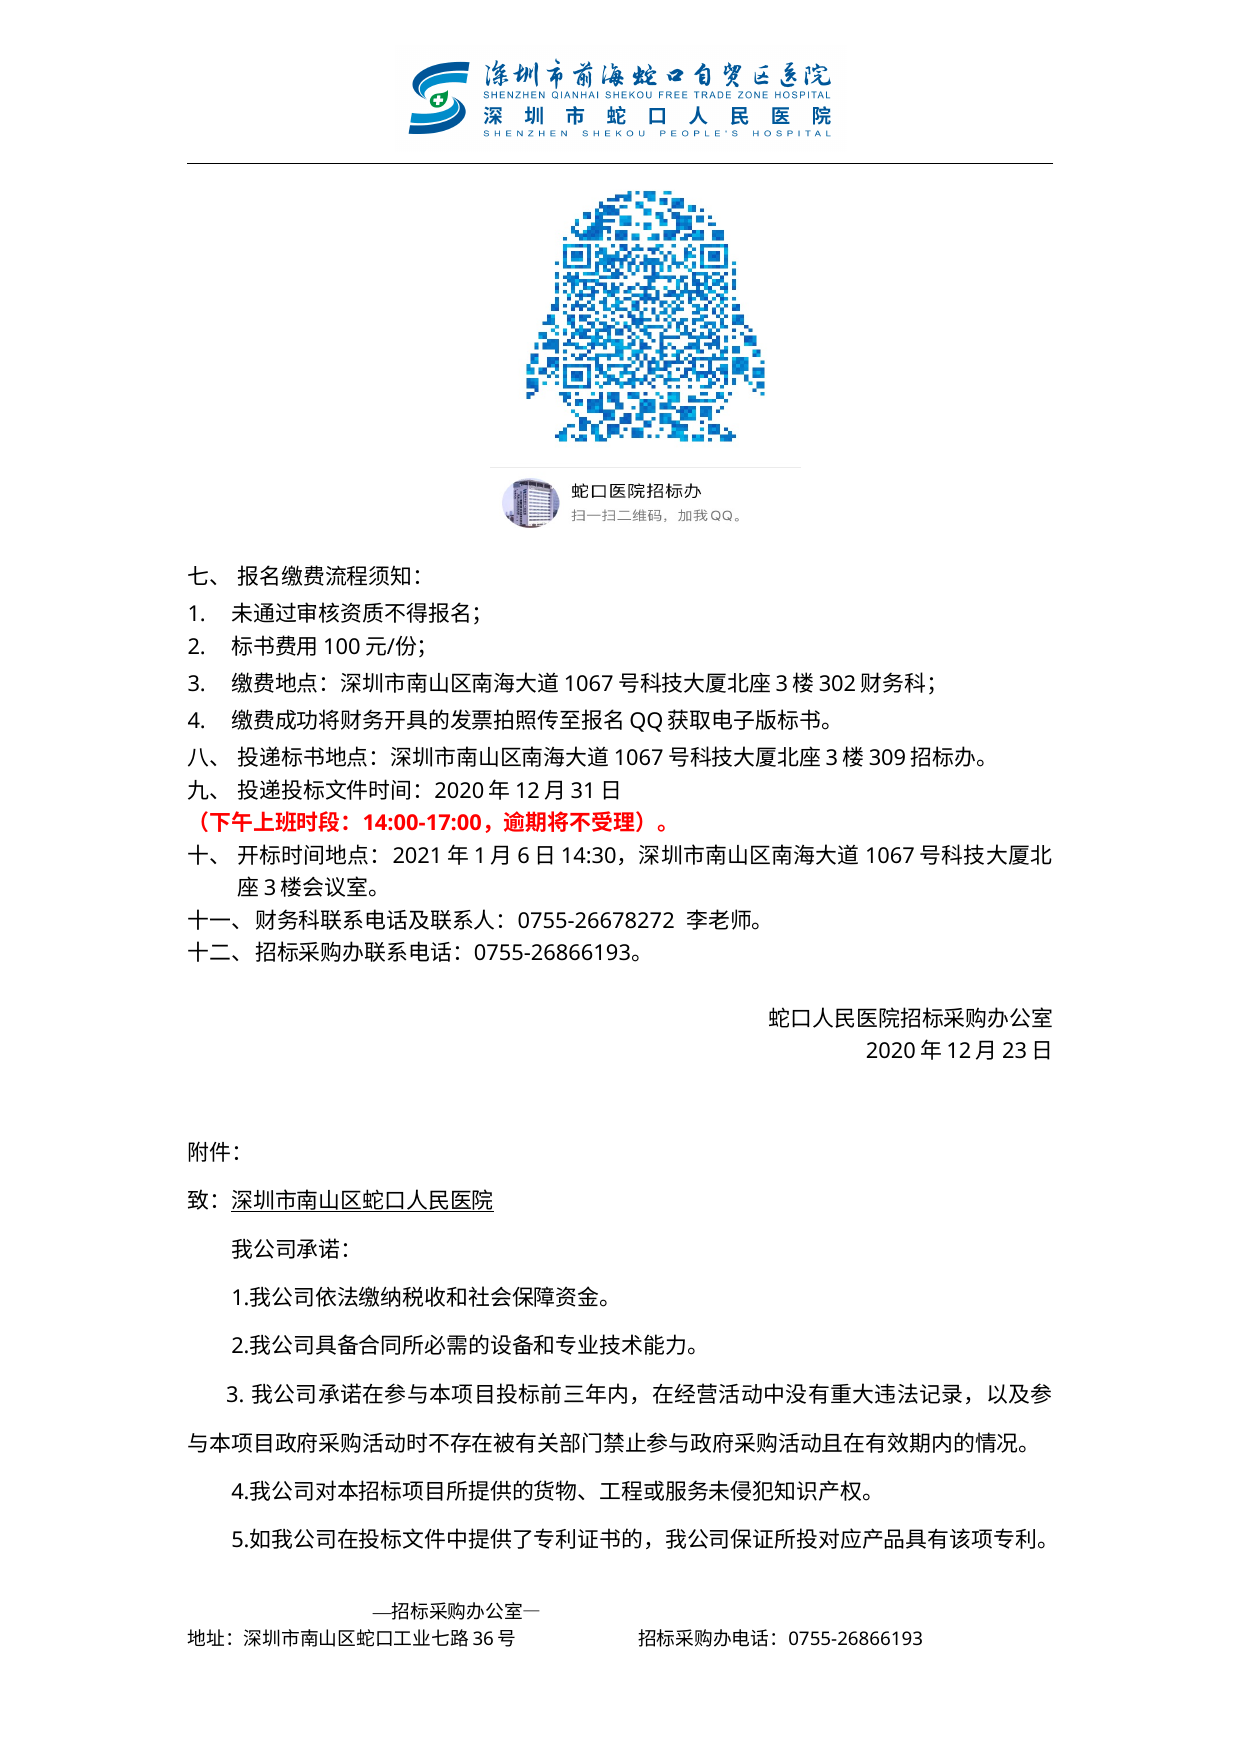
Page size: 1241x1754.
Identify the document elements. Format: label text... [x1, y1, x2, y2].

text 1.我公司依法缴纳税收和社会保障资金。 [187, 1280, 1053, 1312]
text 3. 我公司承诺在参与本项目投标前三年内，在经营活动中没有重大违法记录，以及参与本项目政府采购活动时不存在被有关部门禁止参与政府采购活动且在有效期内的情况。 [187, 1376, 1053, 1458]
text 蛇口人民医院招标采购办公室 [187, 1000, 1053, 1033]
text 2.我公司具备合同所必需的设备和专业技术能力。 [187, 1328, 1053, 1361]
list 缴费成功将财务开具的发票拍照传至报名QQ获取电子版标书。 [187, 703, 1053, 735]
list 投递投标文件时间：2020年12月31日 [187, 773, 1053, 805]
list 开标时间地点：2021年1月6日14:30，深圳市南山区南海大道1067号科技大厦北座3楼会议室。 [187, 838, 1053, 903]
list 缴费地点：深圳市南山区南海大道1067号科技大厦北座3楼302财务科； [187, 666, 1053, 698]
text 5.如我公司在投标文件中提供了专利证书的，我公司保证所投对应产品具有该项专利。 [187, 1522, 1053, 1554]
list 招标采购办联系电话：0755-26866193。 [187, 935, 1053, 968]
list 报名缴费流程须知： [187, 559, 1053, 591]
text 致：深圳市南山区蛇口人民医院 [187, 1183, 1053, 1216]
text 4.我公司对本招标项目所提供的货物、工程或服务未侵犯知识产权。 [187, 1473, 1053, 1506]
list 财务科联系电话及联系人：0755-26678272 李老师。 [187, 903, 1053, 935]
picture [395, 45, 847, 152]
text 附件： [187, 1135, 1053, 1167]
list 投递标书地点：深圳市南山区南海大道1067号科技大厦北座3楼309招标办。 [187, 740, 1053, 773]
text 我公司承诺： [187, 1231, 1138, 1264]
picture [490, 165, 801, 538]
list 标书费用100元/份； [187, 628, 1053, 661]
list 未通过审核资质不得报名； [187, 596, 1053, 628]
text 2020年12月23日 [187, 1033, 1053, 1065]
text （下午上班时段：14:00-17:00，逾期将不受理）。 [187, 805, 1053, 838]
